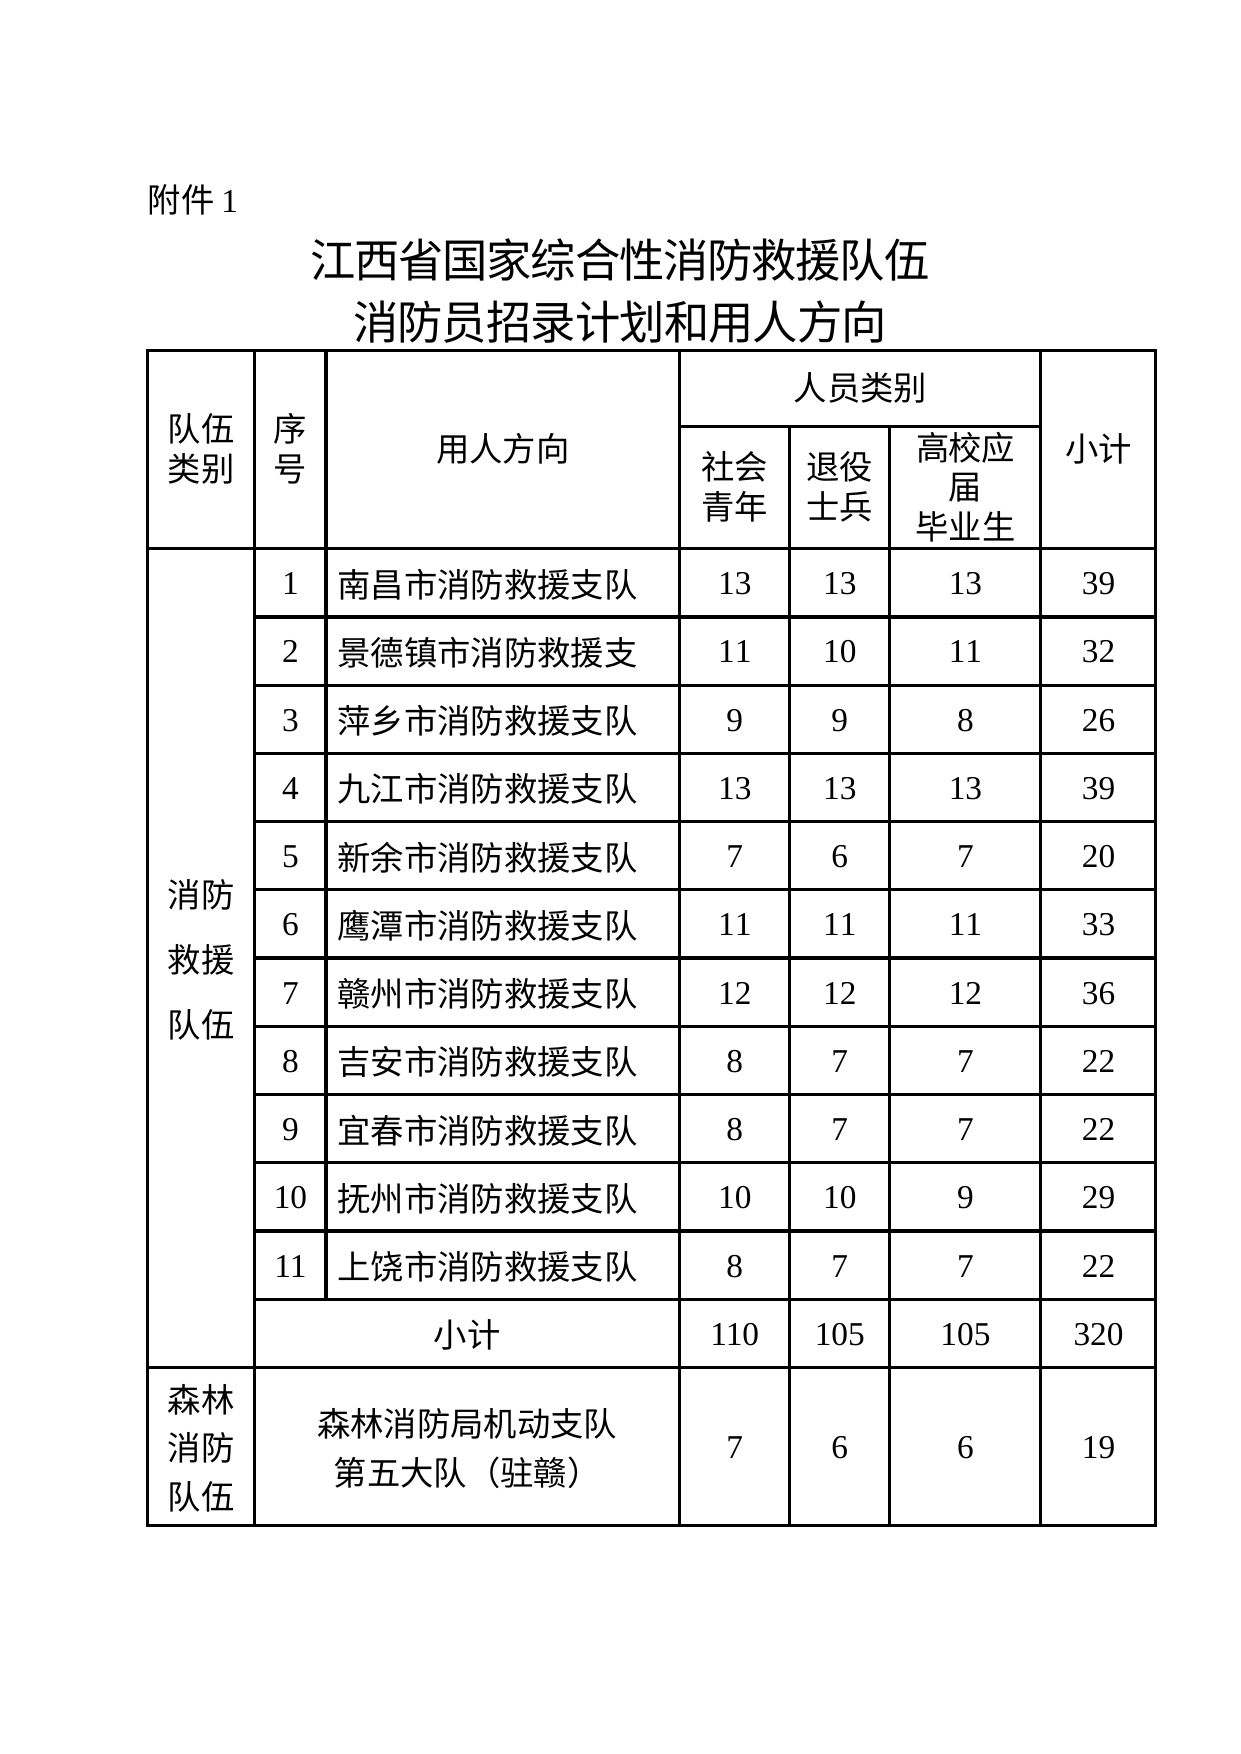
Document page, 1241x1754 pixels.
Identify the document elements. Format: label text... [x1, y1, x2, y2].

table_cell 小计 [256, 1301, 678, 1366]
table_cell 赣州市消防救援支队 [328, 960, 678, 1025]
table_cell 7 [791, 1233, 888, 1298]
table_cell 消防救援队伍 [149, 550, 253, 1366]
table_cell 南昌市消防救援支队 [328, 550, 678, 615]
table_cell 高校应届 毕业生 [891, 428, 1039, 547]
text 附件1 [148, 162, 1093, 224]
table_cell 20 [1042, 823, 1154, 888]
table_cell 13 [891, 755, 1039, 820]
text 消防员招录计划和用人方向 [148, 303, 1093, 349]
table_cell 9 [256, 1096, 324, 1161]
table_cell 33 [1042, 891, 1154, 956]
table_cell 5 [256, 823, 324, 888]
table_cell 13 [791, 550, 888, 615]
table_cell 1 [256, 550, 324, 615]
table_cell 退役 士兵 [791, 428, 888, 547]
table_cell 7 [791, 1028, 888, 1093]
table_cell 九江市消防救援支队 [328, 755, 678, 820]
table_cell 8 [681, 1028, 788, 1093]
table_cell 3 [256, 687, 324, 752]
table_cell 9 [791, 687, 888, 752]
table_cell 上饶市消防救援支队 [328, 1233, 678, 1298]
table_cell 7 [791, 1096, 888, 1161]
table_cell 萍乡市消防救援支队 [328, 687, 678, 752]
table_cell 7 [681, 823, 788, 888]
table_cell 12 [681, 960, 788, 1025]
table_cell 7 [256, 960, 324, 1025]
table_cell 9 [891, 1164, 1039, 1229]
table_cell 8 [891, 687, 1039, 752]
table_cell 6 [256, 891, 324, 956]
table_cell 景德镇市消防救援支队 [328, 619, 678, 683]
table_cell 22 [1042, 1096, 1154, 1161]
table_cell 鹰潭市消防救援支队 [328, 891, 678, 956]
table_cell 9 [681, 687, 788, 752]
table_cell 11 [891, 891, 1039, 956]
table_cell 11 [681, 891, 788, 956]
table_cell 森林消防 队伍 [149, 1369, 253, 1524]
table_cell 39 [1042, 755, 1154, 820]
table_cell 森林消防局机动支队 第五大队（驻赣） [256, 1369, 678, 1524]
table_cell 10 [681, 1164, 788, 1229]
table_cell 7 [681, 1369, 788, 1524]
table_cell 110 [681, 1301, 788, 1366]
table_cell 6 [791, 1369, 888, 1524]
table_cell 11 [681, 619, 788, 683]
table_header 小计 [1042, 352, 1154, 547]
table_header 序号 [256, 352, 324, 547]
text 江西省国家综合性消防救援队伍 [148, 241, 1093, 287]
table_cell 10 [256, 1164, 324, 1229]
table_cell 105 [791, 1301, 888, 1366]
table_cell 4 [256, 755, 324, 820]
table_cell 吉安市消防救援支队 [328, 1028, 678, 1093]
table_cell 8 [681, 1233, 788, 1298]
table_cell 11 [791, 891, 888, 956]
table_cell 7 [891, 823, 1039, 888]
table_cell 13 [681, 755, 788, 820]
table_cell 29 [1042, 1164, 1154, 1229]
table_cell 12 [891, 960, 1039, 1025]
table_cell 13 [791, 755, 888, 820]
table_cell 10 [791, 1164, 888, 1229]
table_cell 13 [891, 550, 1039, 615]
table_cell 社会 青年 [681, 428, 788, 547]
table_cell 6 [891, 1369, 1039, 1524]
table_cell 8 [681, 1096, 788, 1161]
table_cell 宜春市消防救援支队 [328, 1096, 678, 1161]
table_cell 抚州市消防救援支队 [328, 1164, 678, 1229]
table_cell 7 [891, 1096, 1039, 1161]
table_cell 19 [1042, 1369, 1154, 1524]
table_cell 32 [1042, 619, 1154, 683]
table_cell 10 [791, 619, 888, 683]
table_cell 105 [891, 1301, 1039, 1366]
table_cell 12 [791, 960, 888, 1025]
table_cell 320 [1042, 1301, 1154, 1366]
table_cell 22 [1042, 1233, 1154, 1298]
table_header 队伍类别 [149, 352, 253, 547]
table_cell 22 [1042, 1028, 1154, 1093]
table_header 人员类别 [681, 352, 1039, 425]
table_cell 7 [891, 1233, 1039, 1298]
table_cell 11 [256, 1233, 324, 1298]
table_cell 13 [681, 550, 788, 615]
table_header 用人方向 [328, 352, 678, 547]
table_cell 26 [1042, 687, 1154, 752]
table_cell 新余市消防救援支队 [328, 823, 678, 888]
table_cell 8 [256, 1028, 324, 1093]
table_cell 2 [256, 619, 324, 683]
table_cell 39 [1042, 550, 1154, 615]
table_cell 7 [891, 1028, 1039, 1093]
table_cell 6 [791, 823, 888, 888]
table_cell 11 [891, 619, 1039, 683]
table_cell 36 [1042, 960, 1154, 1025]
